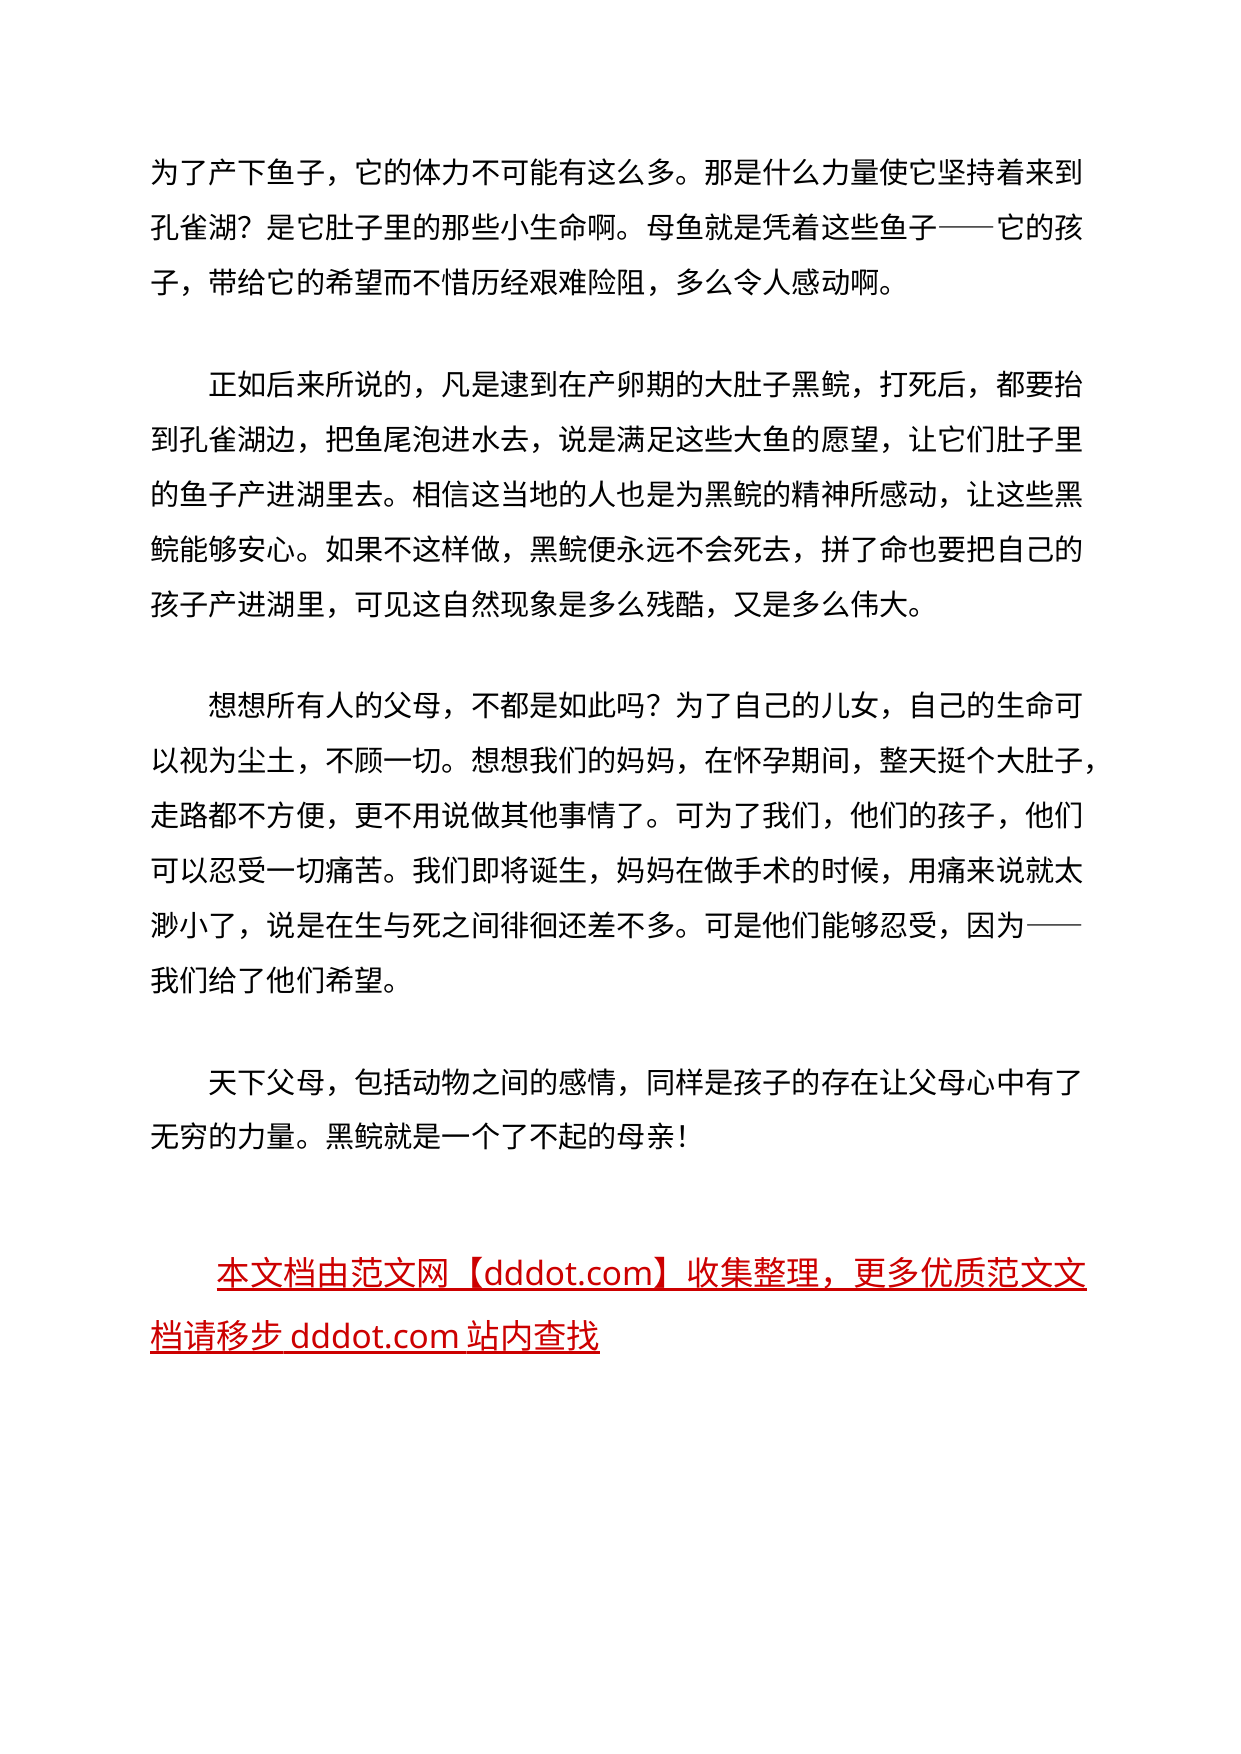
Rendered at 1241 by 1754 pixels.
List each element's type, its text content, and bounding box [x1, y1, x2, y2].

text 想想所有人的父母，不都是如此吗？为了自己的儿女，自己的生命可以视为尘土，不顾一切。想想我们的妈妈，在怀孕期间，整天挺个大肚子，走路都不方便，更不用说做其他事情了。可为了我们，他们的孩子，他们可以忍受一切痛苦。我们即将诞生，妈妈在做手术的时候，用痛来说就太渺小了，说是在生与死之间徘徊还差不多。可是他们能够忍受，因为——我们给了他们希望。 [150, 683, 1090, 1000]
text 天下父母，包括动物之间的感情，同样是孩子的存在让父母心中有了无穷的力量。黑鲩就是一个了不起的母亲！ [150, 1059, 1090, 1156]
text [150, 150, 1090, 302]
text 正如后来所说的，凡是逮到在产卵期的大肚子黑鲩，打死后，都要抬到孔雀湖边，把鱼尾泡进水去，说是满足这些大鱼的愿望，让它们肚子里的鱼子产进湖里去。相信这当地的人也是为黑鲩的精神所感动，让这些黑鲩能够安心。如果不这样做，黑鲩便永远不会死去，拼了命也要把自己的孩子产进湖里，可见这自然现象是多么残酷，又是多么伟大。 [150, 362, 1090, 623]
text 本文档由范文网【dddot.com】收集整理，更多优质范文文档请移步dddot.com站内查找 [150, 1247, 1090, 1358]
